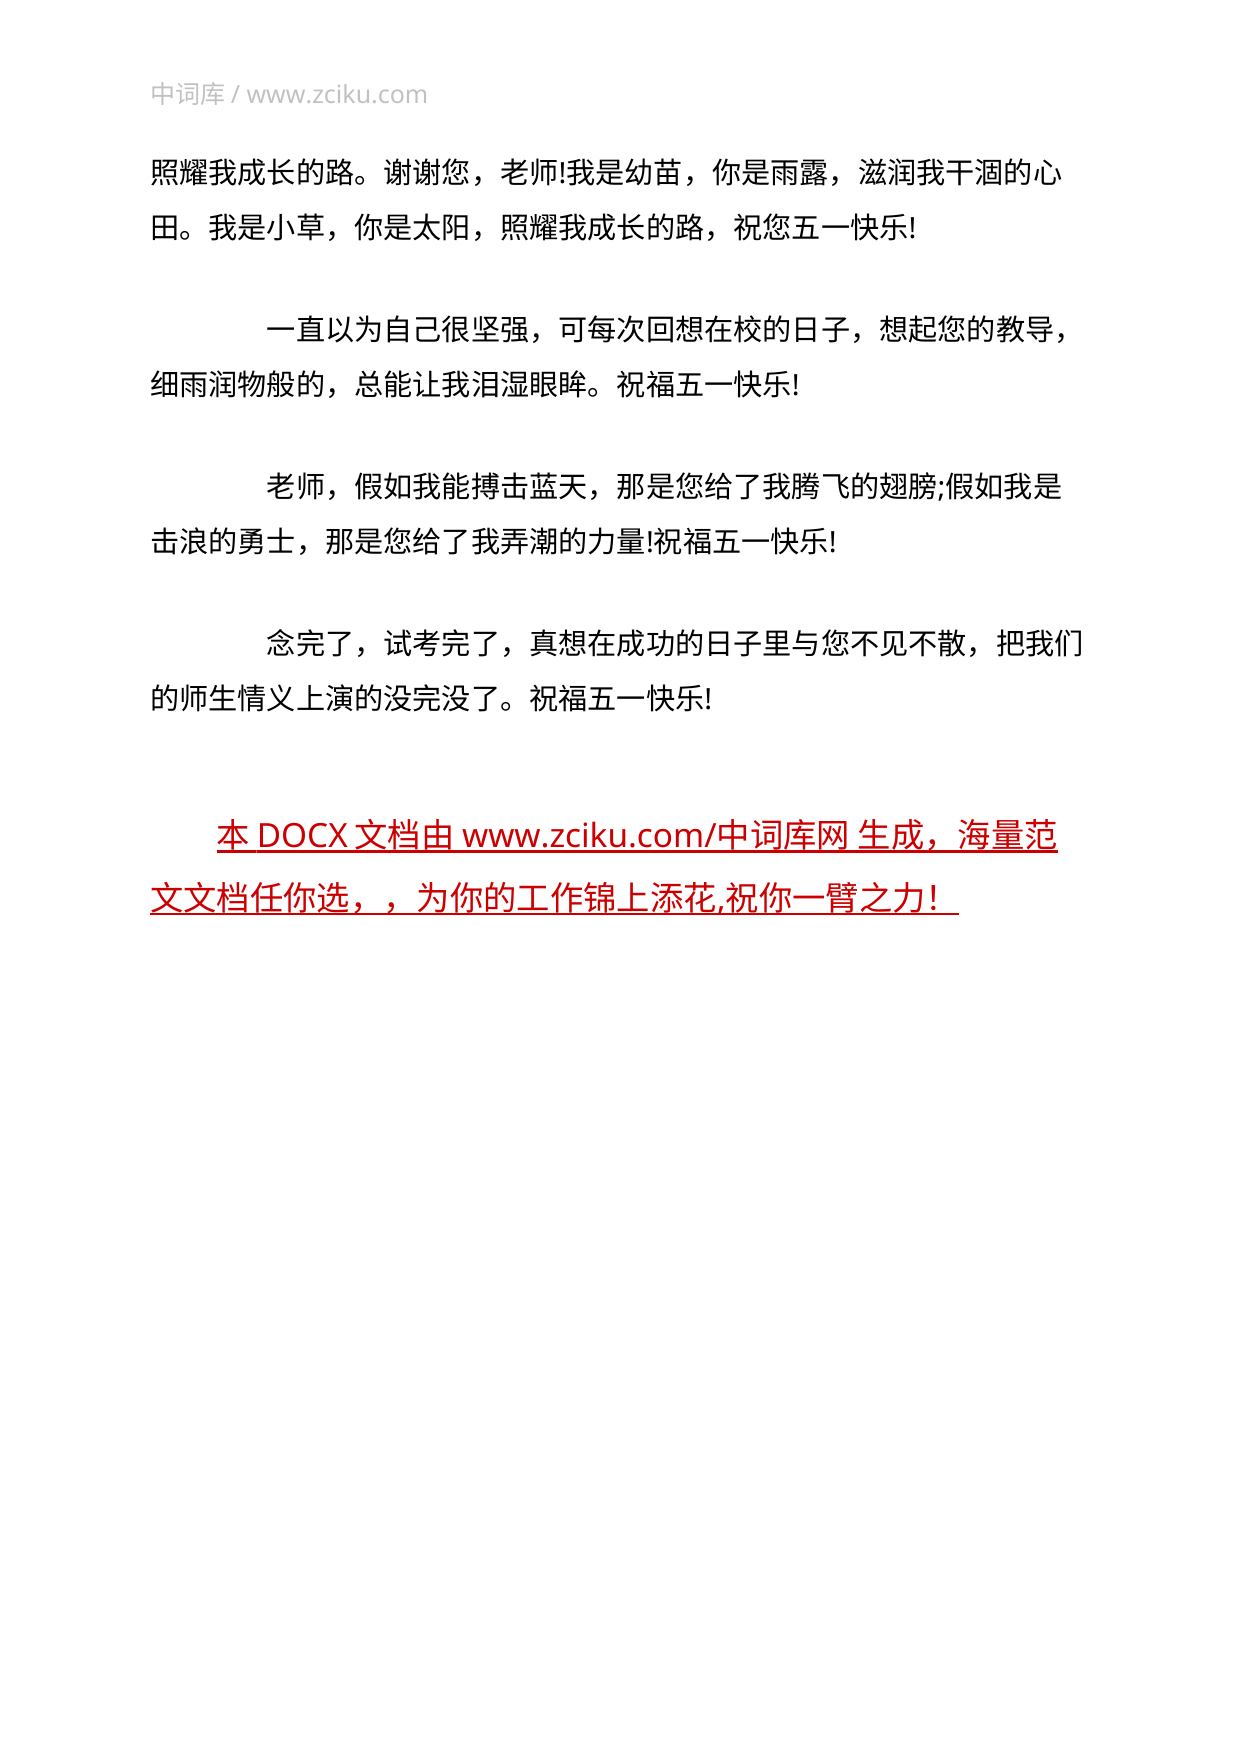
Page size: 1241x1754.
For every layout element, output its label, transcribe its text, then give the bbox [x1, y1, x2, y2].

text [150, 150, 1090, 247]
text 一直以为自己很坚强，可每次回想在校的日子，想起您的教导，细雨润物般的，总能让我泪湿眼眸。祝福五一快乐! [150, 307, 1090, 404]
text 老师，假如我能搏击蓝天，那是您给了我腾飞的翅膀;假如我是击浪的勇士，那是您给了我弄潮的力量!祝福五一快乐! [150, 464, 1090, 561]
text 念完了，试考完了，真想在成功的日子里与您不见不散，把我们的师生情义上演的没完没了。祝福五一快乐! [150, 621, 1090, 718]
text 本DOCX文档由 www.zciku.com/中词库网 生成，海量范文文档任你选，，为你的工作锦上添花,祝你一臂之力！ [150, 809, 1090, 920]
